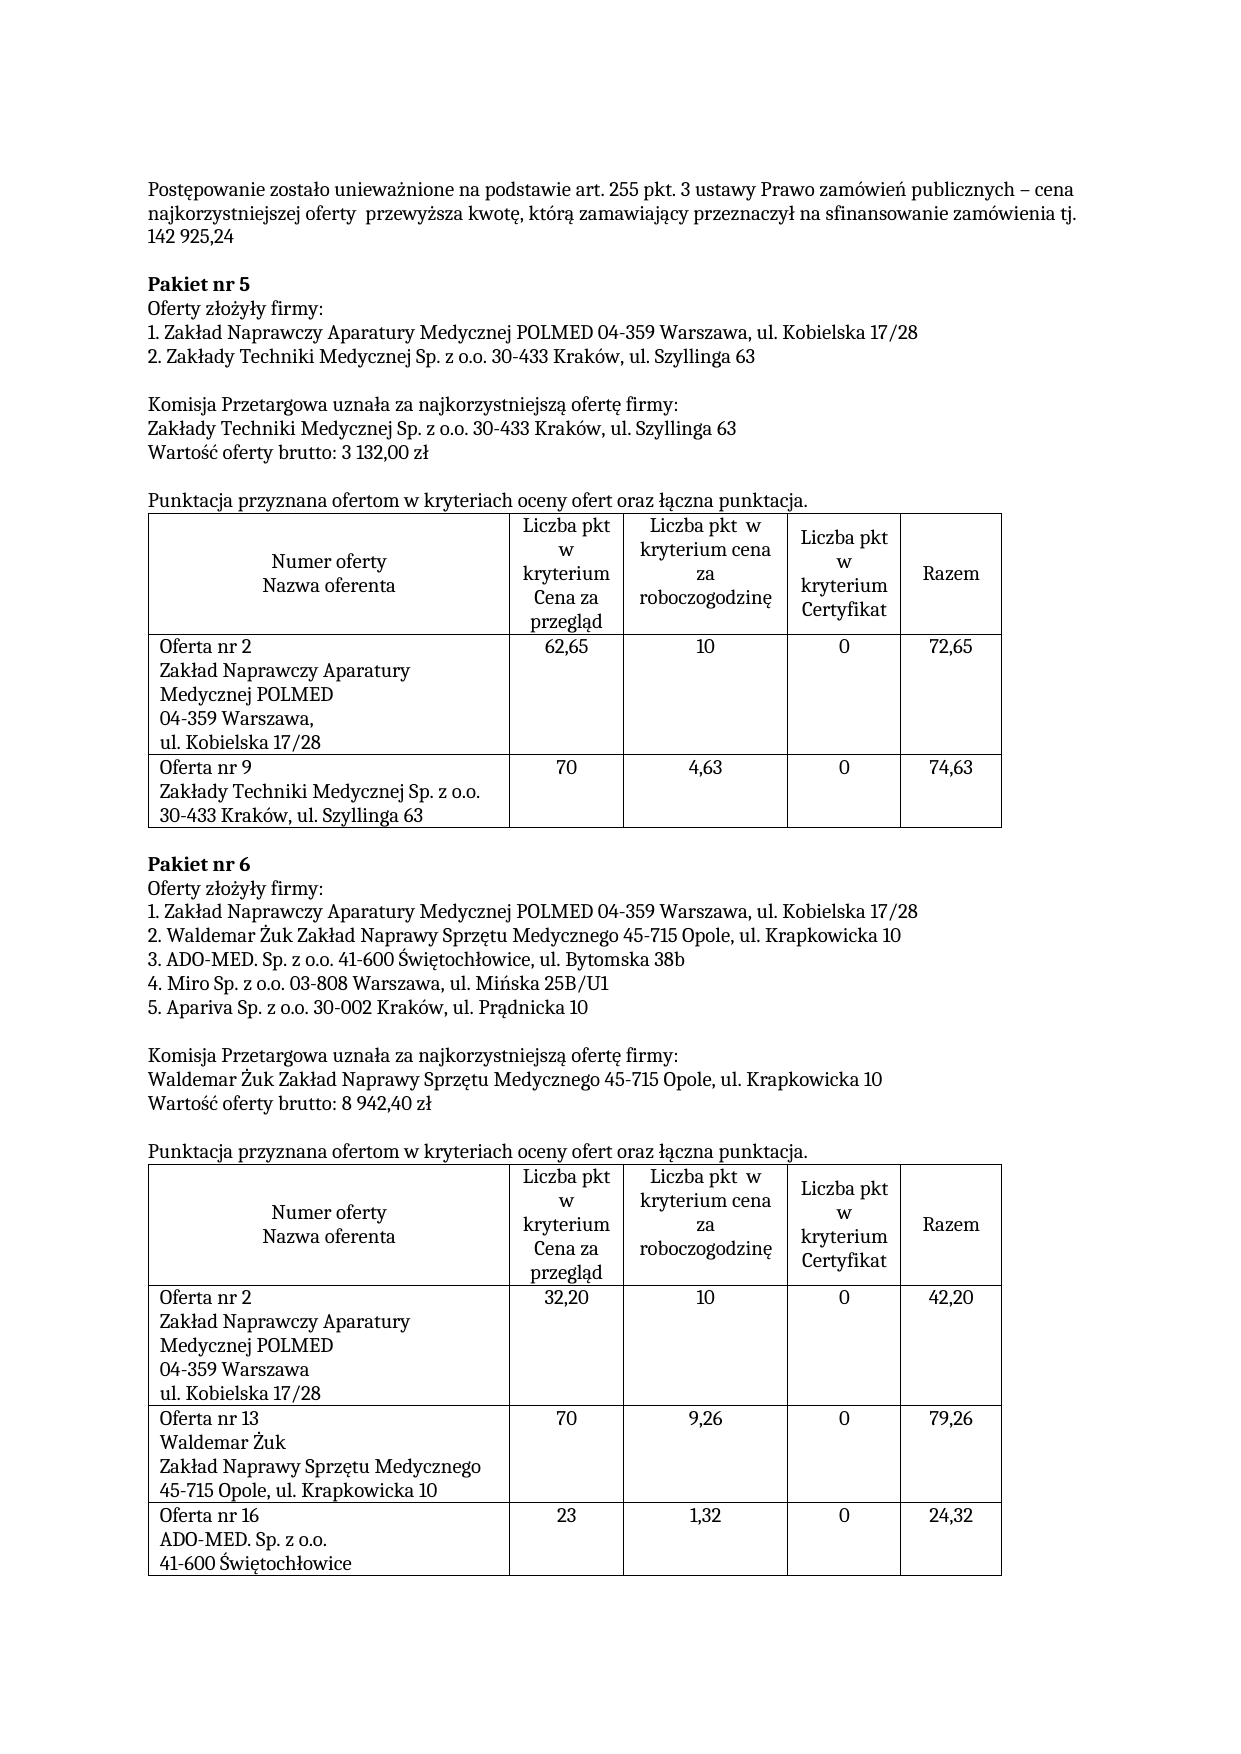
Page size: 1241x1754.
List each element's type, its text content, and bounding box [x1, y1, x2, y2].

table_cell 0 [788, 1503, 900, 1575]
table_cell 74,63 [901, 755, 1001, 827]
text Oferty złożyły firmy: [148, 297, 1092, 321]
table_header Razem [901, 514, 1001, 633]
table_header Razem [901, 1165, 1001, 1284]
text Wartość oferty brutto: 3 132,00 zł [148, 441, 1092, 465]
table_cell 62,65 [510, 635, 623, 754]
table_header Liczba pkt w kryterium Certyfikat [788, 514, 900, 633]
text Punktacja przyznana ofertom w kryteriach oceny ofert oraz łączna punktacja. [148, 1140, 1092, 1164]
table_cell 70 [510, 755, 623, 827]
text 1. Zakład Naprawczy Aparatury Medycznej POLMED 04-359 Warszawa, ul. Kobielska 17/28 [148, 321, 1092, 345]
table_header Liczba pkt w kryterium cena za roboczogodzinę [624, 514, 787, 633]
table_cell 70 [510, 1406, 623, 1502]
text 3. ADO-MED. Sp. z o.o. 41-600 Świętochłowice, ul. Bytomska 38b [148, 948, 1092, 972]
text Waldemar Żuk Zakład Naprawy Sprzętu Medycznego 45-715 Opole, ul. Krapkowicka 10 [148, 1068, 1092, 1092]
table_cell 0 [788, 1406, 900, 1502]
table_cell 32,20 [510, 1286, 623, 1405]
text Komisja Przetargowa uznała za najkorzystniejszą ofertę firmy: [148, 1044, 1092, 1068]
table_cell 10 [624, 635, 787, 754]
table_cell Oferta nr 9 Zakłady Techniki Medycznej Sp. z o.o. 30-433 Kraków, ul. Szyllinga 63 [149, 755, 509, 827]
table_header Numer oferty Nazwa oferenta [149, 1165, 509, 1284]
table_header Liczba pkt w kryterium Certyfikat [788, 1165, 900, 1284]
table_cell 0 [788, 635, 900, 754]
table_cell 23 [510, 1503, 623, 1575]
table_header Liczba pkt w kryterium Cena za przegląd [510, 1165, 623, 1284]
text 5. Apariva Sp. z o.o. 30-002 Kraków, ul. Prądnicka 10 [148, 996, 1092, 1020]
text Wartość oferty brutto: 8 942,40 zł [148, 1092, 1092, 1116]
table_cell Oferta nr 2 Zakład Naprawczy Aparatury Medycznej POLMED 04-359 Warszawa, ul. Kobielska 17/28 [149, 635, 509, 754]
text Komisja Przetargowa uznała za najkorzystniejszą ofertę firmy: [148, 393, 1092, 417]
table_cell 4,63 [624, 755, 787, 827]
table_cell 0 [788, 1286, 900, 1405]
table_cell 0 [788, 755, 900, 827]
text Postępowanie zostało unieważnione na podstawie art. 255 pkt. 3 ustawy Prawo zamówień publicznych – cena najkorzystniejszej oferty przewyższa kwotę, którą zamawiający przeznaczył na sfinansowanie zamówienia tj. 142 925,24 [148, 177, 1092, 249]
table_header Liczba pkt w kryterium Cena za przegląd [510, 514, 623, 633]
text Punktacja przyznana ofertom w kryteriach oceny ofert oraz łączna punktacja. [148, 489, 1092, 513]
text 2. Waldemar Żuk Zakład Naprawy Sprzętu Medycznego 45-715 Opole, ul. Krapkowicka 10 [148, 924, 1092, 948]
table_cell 72,65 [901, 635, 1001, 754]
text 2. Zakłady Techniki Medycznej Sp. z o.o. 30-433 Kraków, ul. Szyllinga 63 [148, 345, 1092, 369]
text Pakiet nr 6 [148, 852, 1092, 876]
text Oferty złożyły firmy: [148, 876, 1092, 900]
table_cell 79,26 [901, 1406, 1001, 1502]
table_header Liczba pkt w kryterium cena za roboczogodzinę [624, 1165, 787, 1284]
table_cell 42,20 [901, 1286, 1001, 1405]
text 1. Zakład Naprawczy Aparatury Medycznej POLMED 04-359 Warszawa, ul. Kobielska 17/28 [148, 900, 1092, 924]
table_cell 9,26 [624, 1406, 787, 1502]
table_cell Oferta nr 13 Waldemar Żuk Zakład Naprawy Sprzętu Medycznego 45-715 Opole, ul. Krapkowicka 10 [149, 1406, 509, 1502]
table_header Numer oferty Nazwa oferenta [149, 514, 509, 633]
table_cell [149, 1503, 509, 1575]
text Zakłady Techniki Medycznej Sp. z o.o. 30-433 Kraków, ul. Szyllinga 63 [148, 417, 1092, 441]
table_cell 10 [624, 1286, 787, 1405]
table_cell 24,32 [901, 1503, 1001, 1575]
text 4. Miro Sp. z o.o. 03-808 Warszawa, ul. Mińska 25B/U1 [148, 972, 1092, 996]
table_cell 1,32 [624, 1503, 787, 1575]
table_cell Oferta nr 2 Zakład Naprawczy Aparatury Medycznej POLMED 04-359 Warszawa ul. Kobielska 17/28 [149, 1286, 509, 1405]
text Pakiet nr 5 [148, 273, 1092, 297]
